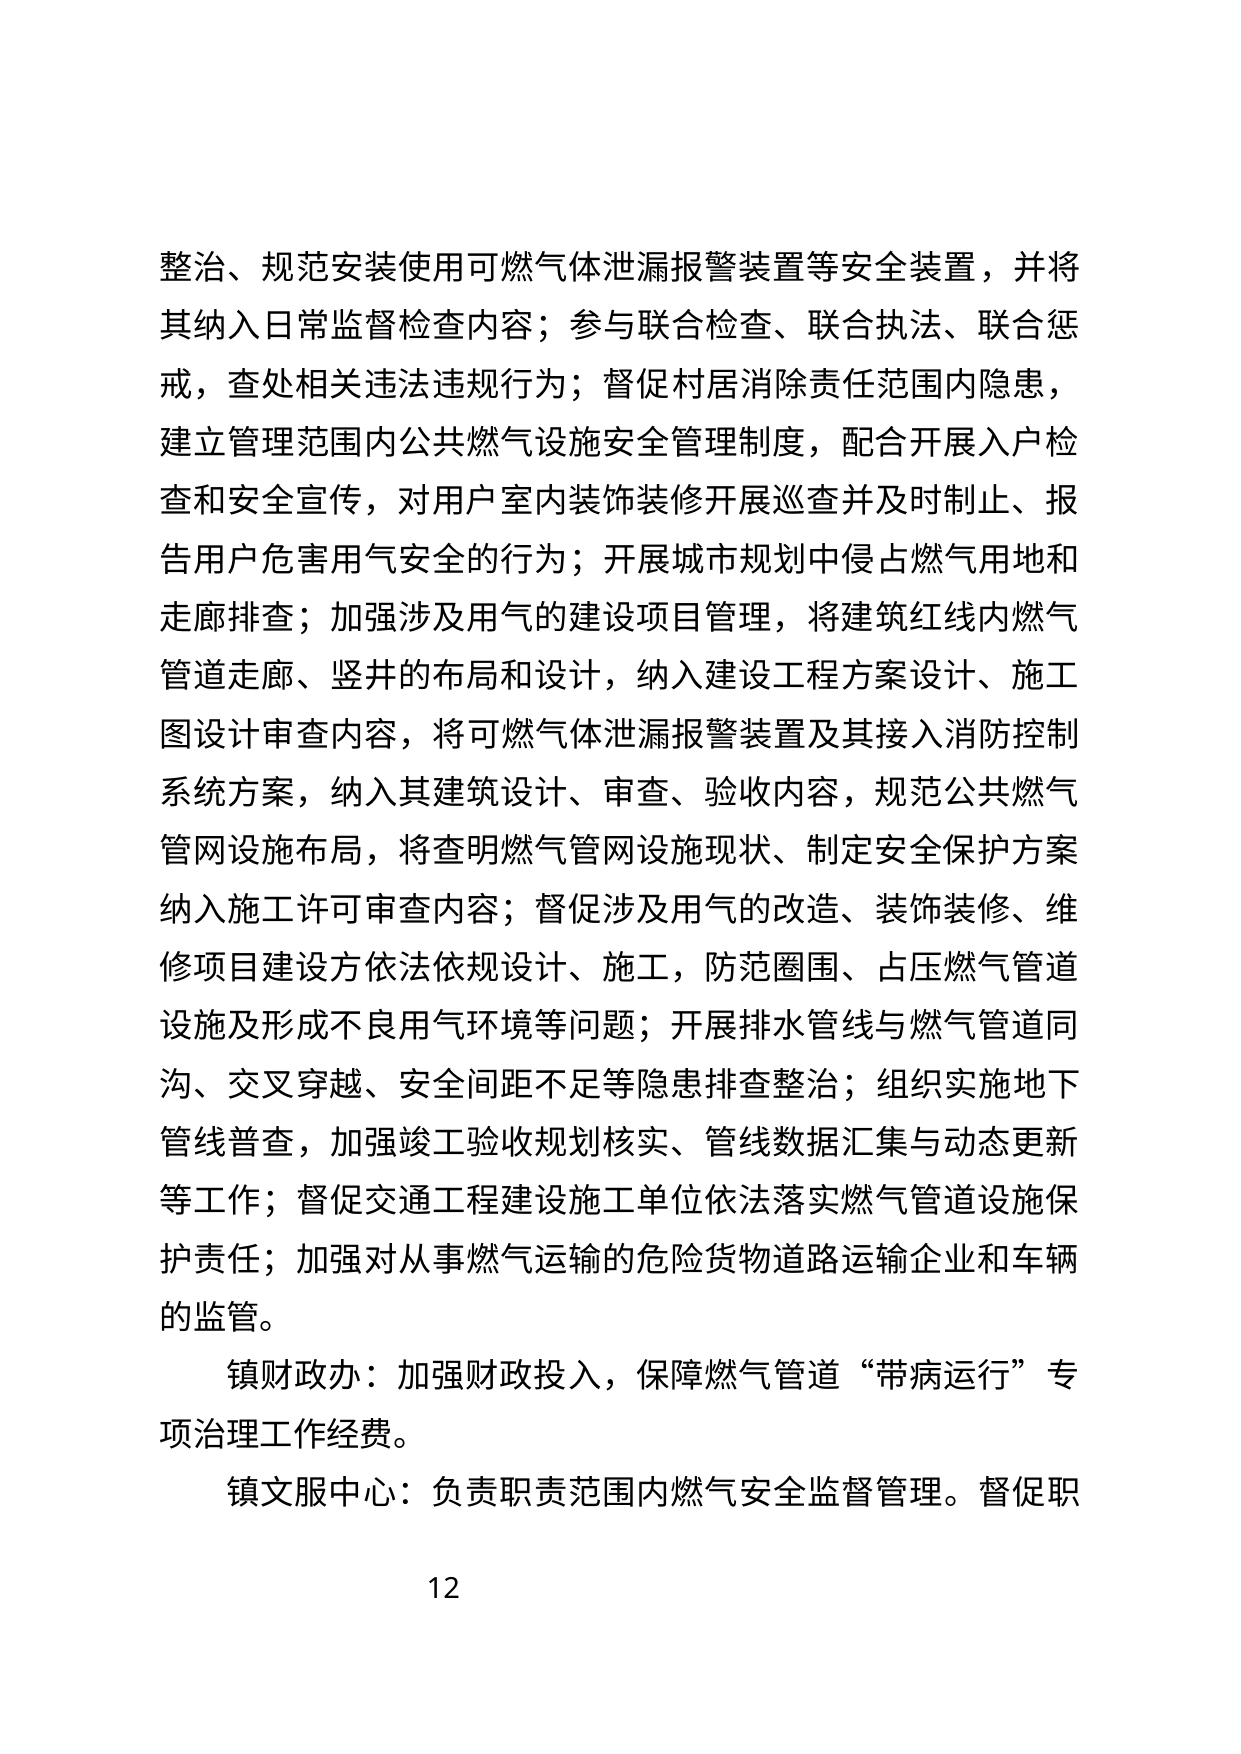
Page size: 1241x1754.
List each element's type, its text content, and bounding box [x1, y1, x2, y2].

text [159, 233, 1081, 1341]
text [159, 1458, 1081, 1516]
text 镇财政办：加强财政投入，保障燃气管道“带病运行”专项治理工作经费。 [159, 1341, 1081, 1458]
